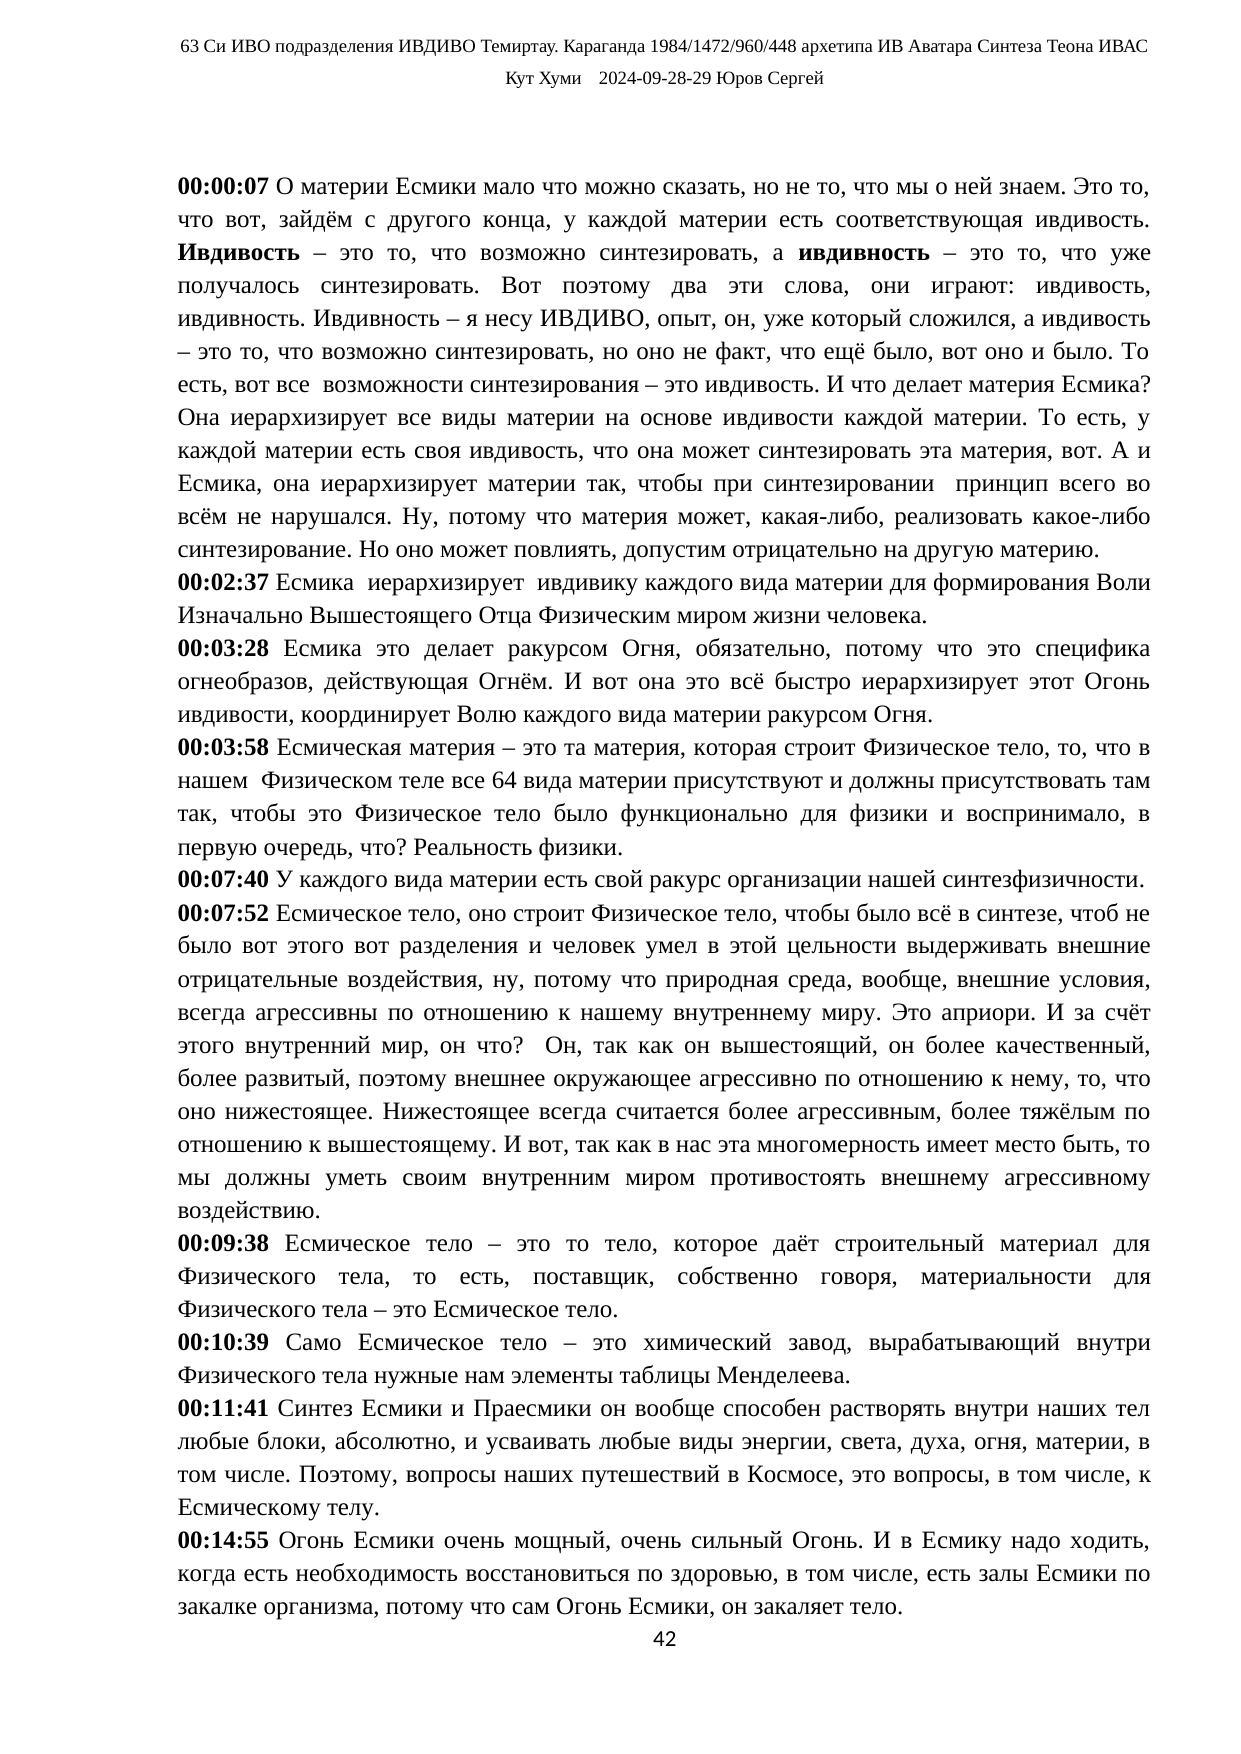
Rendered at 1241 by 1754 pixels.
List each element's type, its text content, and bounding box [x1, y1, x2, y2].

text 00:14:55 Огонь Есмики очень мощный, очень сильный Огонь. И в Есмику надо ходить, когда есть необходимость восстановиться по здоровью, в том числе, есть залы Есмики по закалке организма, потому что сам Огонь Есмики, он закаляет тело. [177, 1525, 1152, 1620]
text 00:09:38 Есмическое тело – это то тело, которое даёт строительный материал для Физического тела, то есть, поставщик, собственно говоря, материальности для Физического тела – это Есмическое тело. [177, 1228, 1152, 1323]
text 00:07:52 Есмическое тело, оно строит Физическое тело, чтобы было всё в синтезе, чтоб не было вот этого вот разделения и человек умел в этой цельности выдерживать внешние отрицательные воздействия, ну, потому что природная среда, вообще, внешние условия, всегда агрессивны по отношению к нашему внутреннему миру. Это априори. И за счёт этого внутренний мир, он что? Он, так как он вышестоящий, он более качественный, более развитый, поэтому внешнее окружающее агрессивно по отношению к нему, то, что оно нижестоящее. Нижестоящее всегда считается более агрессивным, более тяжёлым по отношению к вышестоящему. И вот, так как в нас эта многомерность имеет место быть, то мы должны уметь своим внутренним миром противостоять внешнему агрессивному воздействию. [177, 898, 1152, 1223]
text 00:00:07 О материи Есмики мало что можно сказать, но не то, что мы о ней знаем. Это то, что вот, зайдём с другого конца, у каждой материи есть соответствующая ивдивость. Ивдивость – это то, что возможно синтезировать, а ивдивность – это то, что уже получалось синтезировать. Вот поэтому два эти слова, они играют: ивдивость, ивдивность. Ивдивность – я несу ИВДИВО, опыт, он, уже который сложился, а ивдивость – это то, что возможно синтезировать, но оно не факт, что ещё было, вот оно и было. То есть, вот все возможности синтезирования – это ивдивость. И что делает материя Есмика? Она иерархизирует все виды материи на основе ивдивости каждой материи. То есть, у каждой материи есть своя ивдивость, что она может синтезировать эта материя, вот. А и Есмика, она иерархизирует материи так, чтобы при синтезировании принцип всего во всём не нарушался. Ну, потому что материя может, какая-либо, реализовать какое-либо синтезирование. Но оно может повлиять, допустим отрицательно на другую материю. [177, 171, 1152, 563]
text 00:11:41 Синтез Есмики и Праесмики он вообще способен растворять внутри наших тел любые блоки, абсолютно, и усваивать любые виды энергии, света, духа, огня, материи, в том числе. Поэтому, вопросы наших путешествий в Космосе, это вопросы, в том числе, к Есмическому телу. [177, 1393, 1152, 1521]
text 00:03:28 Есмика это делает ракурсом Огня, обязательно, потому что это специфика огнеобразов, действующая Огнём. И вот она это всё быстро иерархизирует этот Огонь ивдивости, координирует Волю каждого вида материи ракурсом Огня. [177, 633, 1152, 728]
text 00:03:58 Есмическая материя – это та материя, которая строит Физическое тело, то, что в нашем Физическом теле все 64 вида материи присутствуют и должны присутствовать там так, чтобы это Физическое тело было функционально для физики и воспринимало, в первую очередь, что? Реальность физики. [177, 732, 1152, 860]
text 00:07:40 У каждого вида материи есть свой ракурс организации нашей синтезфизичности. [177, 864, 1152, 893]
text 00:02:37 Есмика иерархизирует ивдивику каждого вида материи для формирования Воли Изначально Вышестоящего Отца Физическим миром жизни человека. [177, 567, 1152, 629]
text 00:10:39 Само Есмическое тело – это химический завод, вырабатывающий внутри Физического тела нужные нам элементы таблицы Менделеева. [177, 1327, 1152, 1389]
